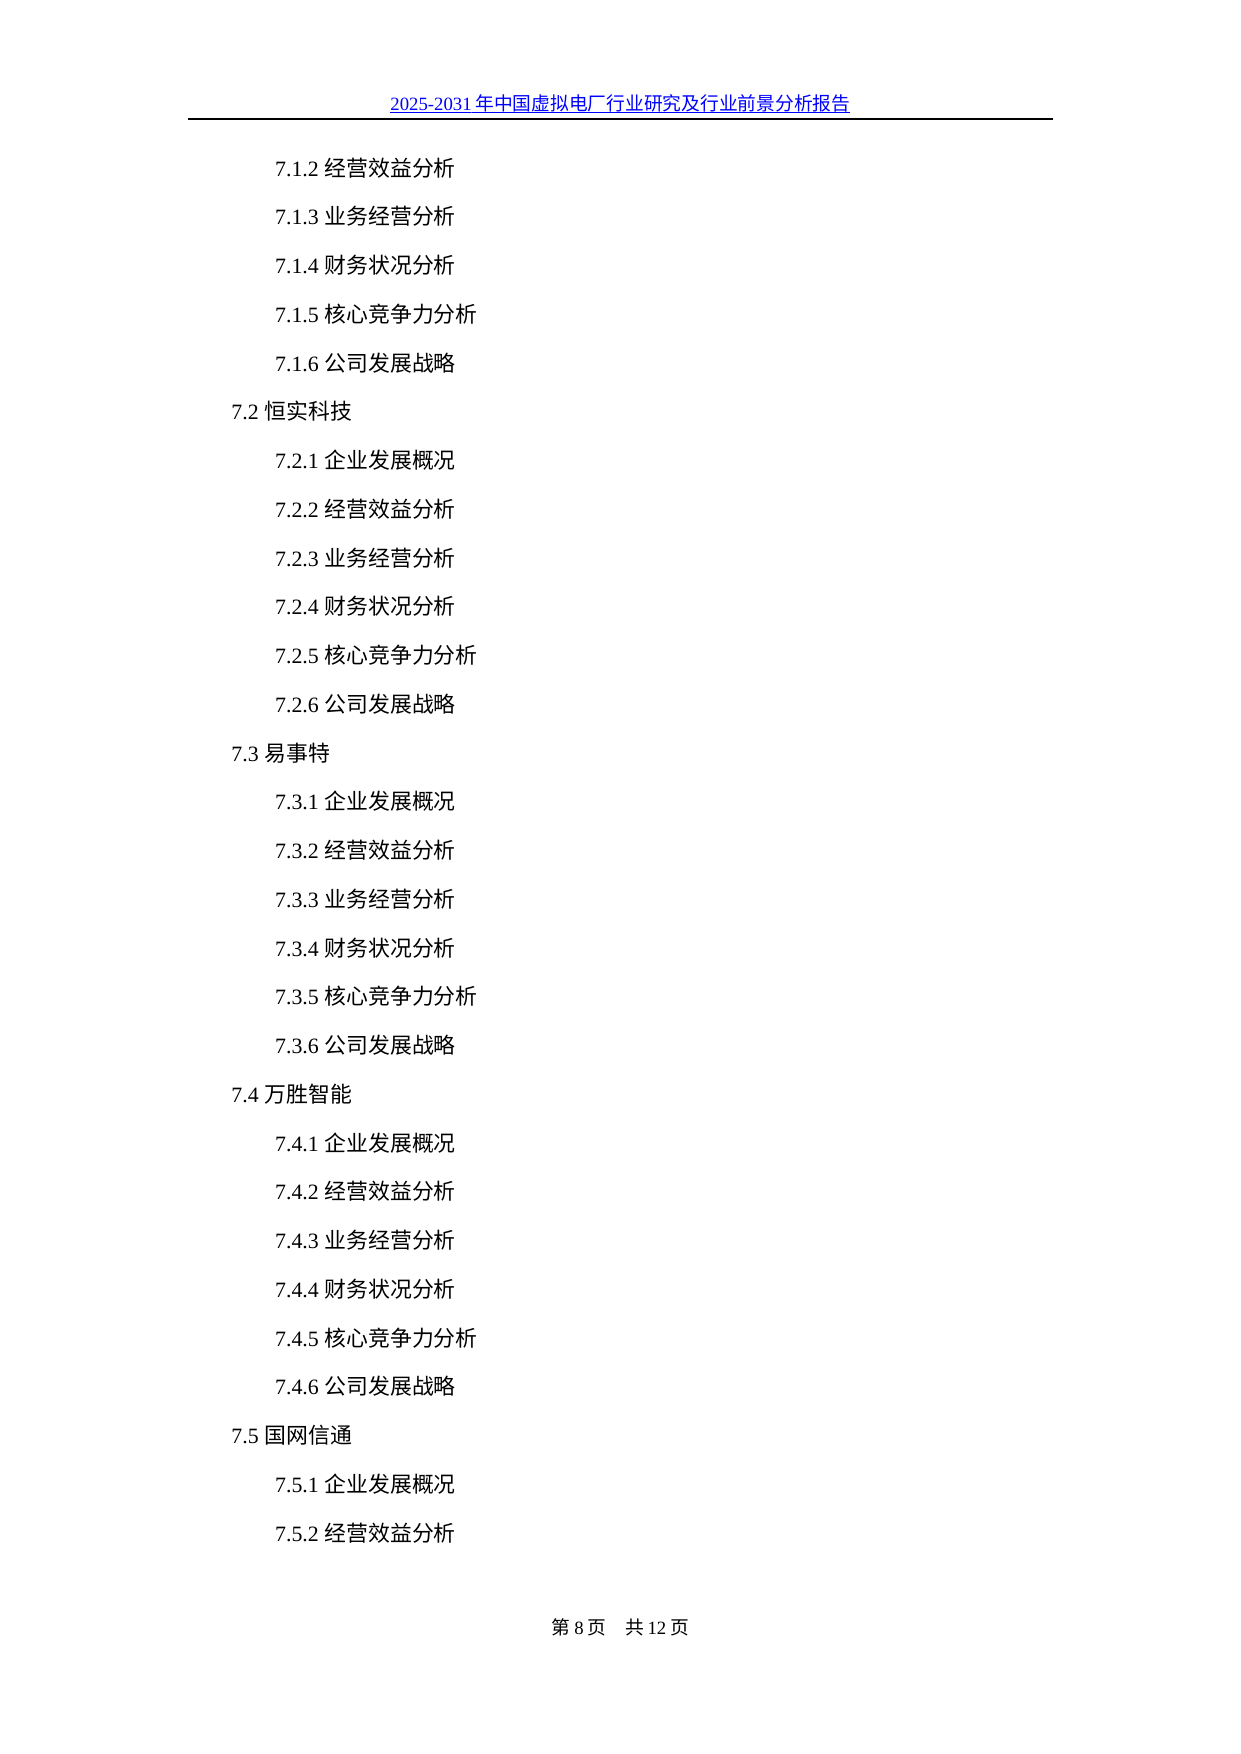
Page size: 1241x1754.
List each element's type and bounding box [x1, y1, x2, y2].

text [187, 150, 1053, 1548]
